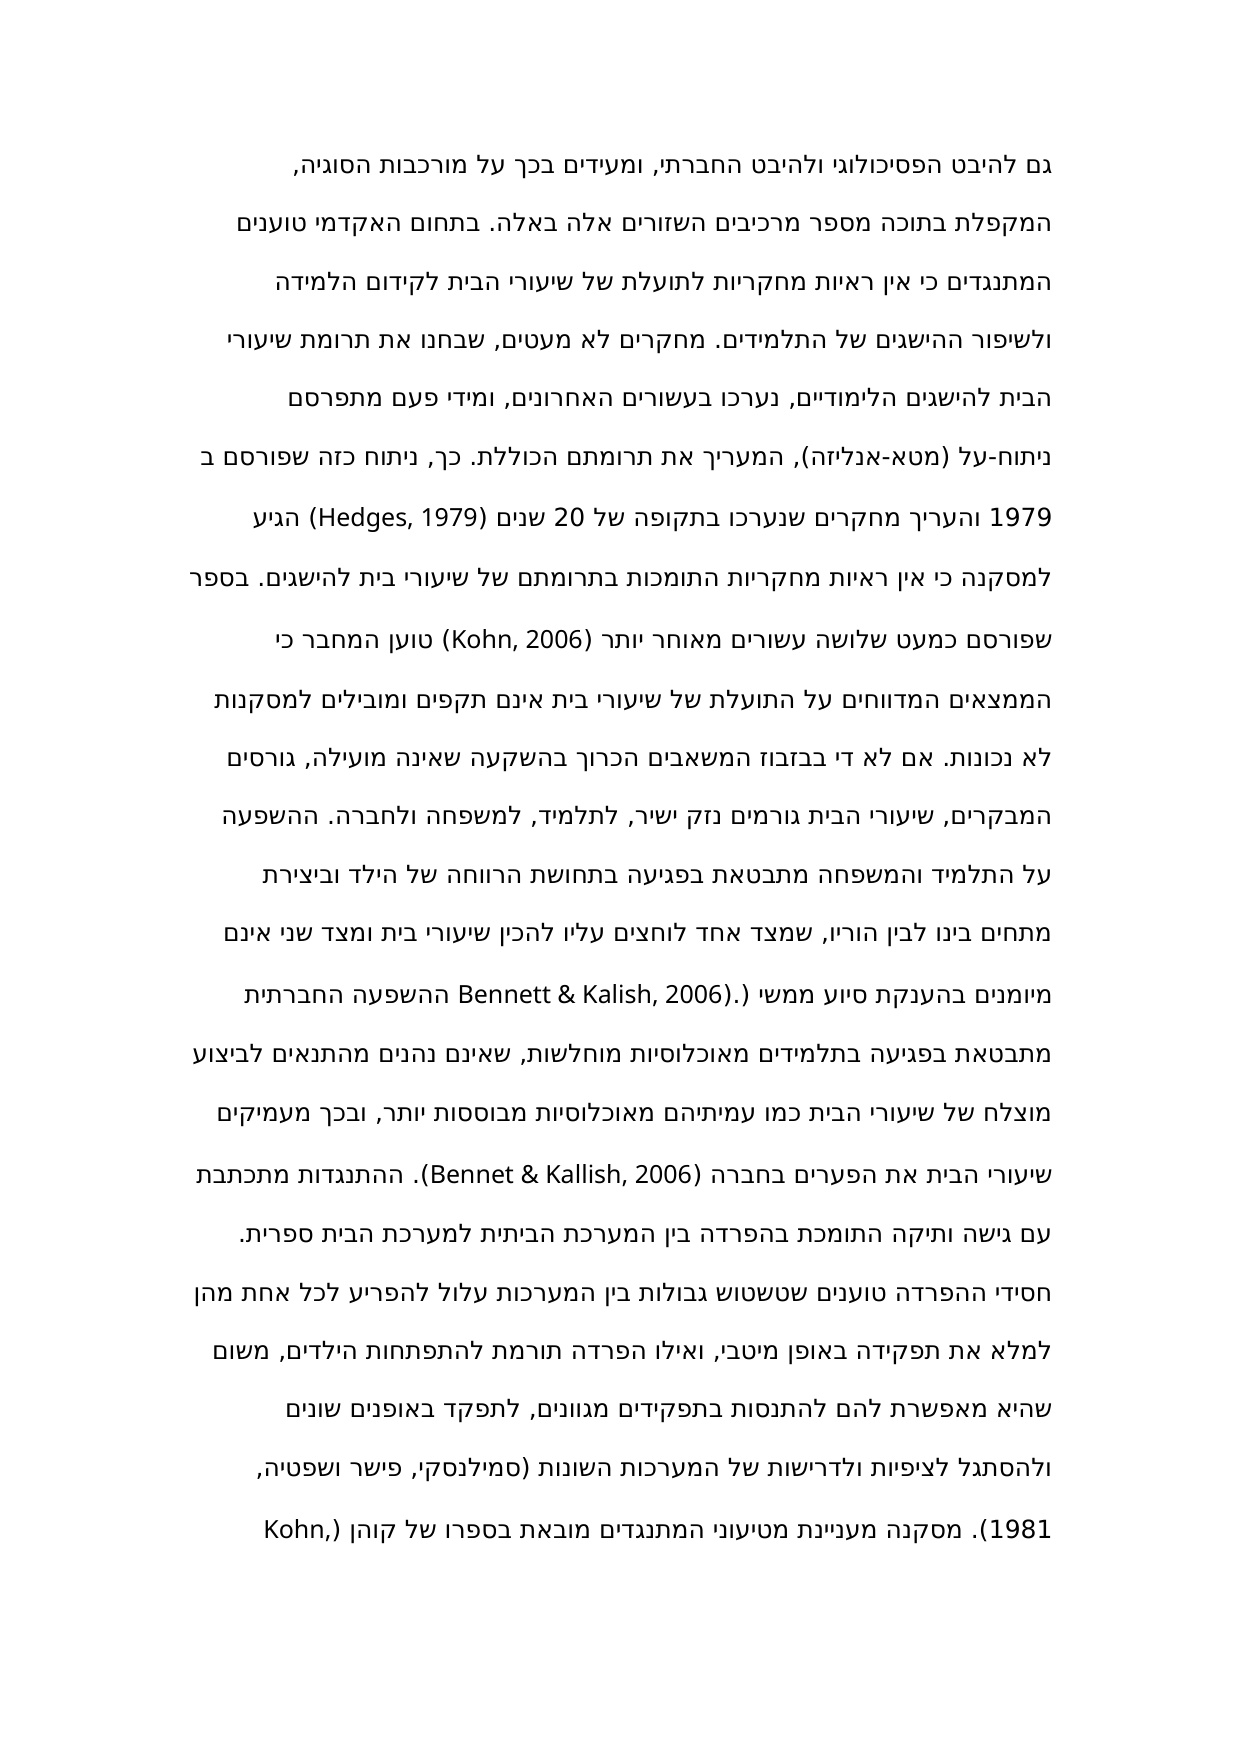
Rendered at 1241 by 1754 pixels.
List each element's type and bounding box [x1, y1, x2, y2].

text [187, 150, 1053, 1545]
